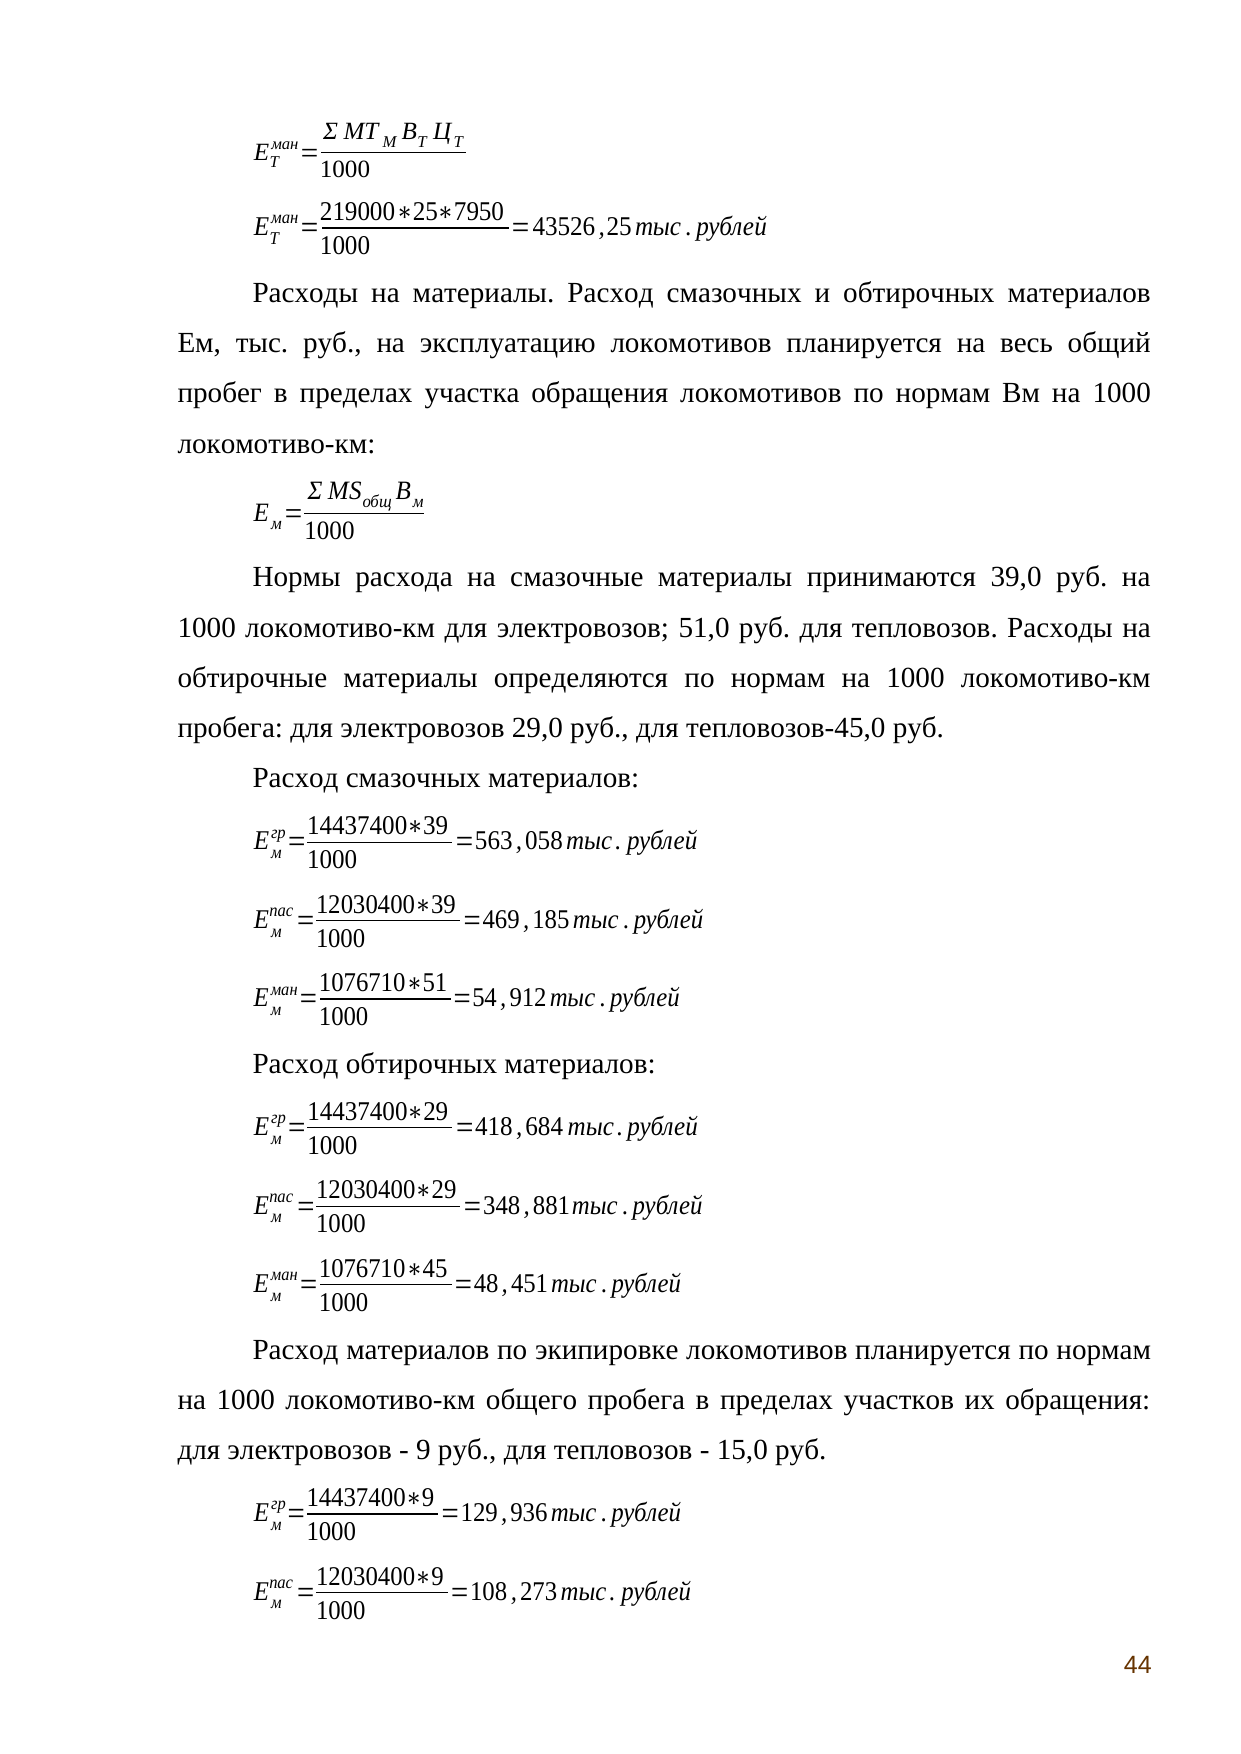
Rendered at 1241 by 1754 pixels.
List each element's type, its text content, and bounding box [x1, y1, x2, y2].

text Расход обтирочных материалов: [177, 1046, 1152, 1080]
text Расход материалов по экипировке локомотивов планируется по нормам на 1000 локомотиво-км общего пробега в пределах участков их обращения: для электровозов - 9 руб., для тепловозов - 15,0 руб. [177, 1332, 1152, 1466]
text Расходы на материалы. Расход смазочных и обтирочных материалов Ем, тыс. руб., на эксплуатацию локомотивов планируется на весь общий пробег в пределах участка обращения локомотивов по нормам Вм на 1000 локомотиво-км: [177, 275, 1152, 459]
text Нормы расхода на смазочные материалы принимаются 39,0 руб. на 1000 локомотиво-км для электровозов; 51,0 руб. для тепловозов. Расходы на обтирочные материалы определяются по нормам на 1000 локомотиво-км пробега: для электровозов 29,0 руб., для тепловозов-45,0 руб. [177, 559, 1152, 744]
text Расход смазочных материалов: [177, 761, 1152, 794]
